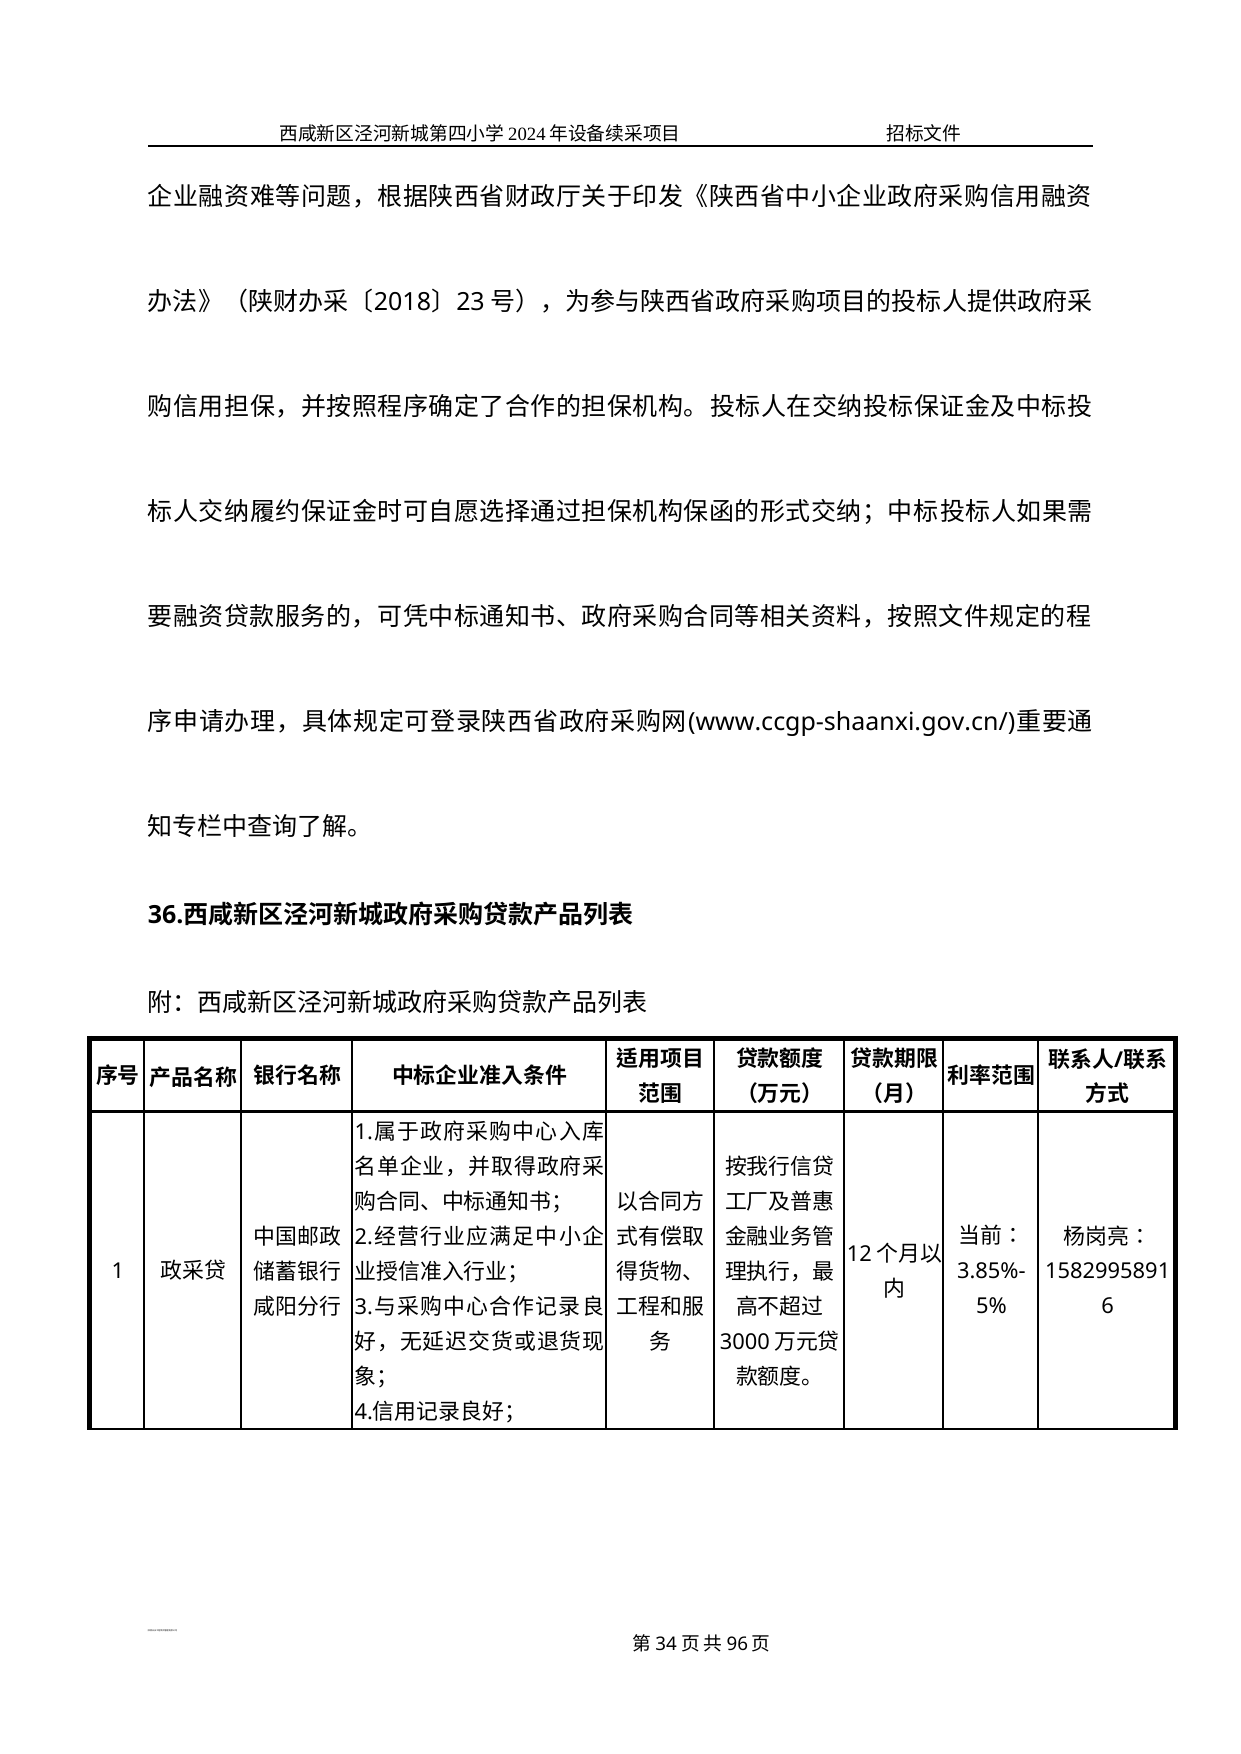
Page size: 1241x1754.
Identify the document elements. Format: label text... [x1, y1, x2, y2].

text 36.西咸新区泾河新城政府采购贷款产品列表 [148, 878, 1093, 948]
table_header 产品名称 [145, 1041, 240, 1110]
table_cell 杨岗亮：15829958916 [1039, 1113, 1173, 1427]
table_header 贷款期限（月） [845, 1041, 942, 1110]
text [148, 159, 1093, 859]
table_cell 以合同方式有偿取得货物、工程和服务 [607, 1113, 713, 1427]
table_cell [353, 1113, 605, 1427]
text 附：西咸新区泾河新城政府采购贷款产品列表 [148, 966, 1093, 1036]
table_header 中标企业准入条件 [353, 1041, 605, 1110]
table_header 银行名称 [242, 1041, 351, 1110]
table_header 利率范围 [944, 1041, 1037, 1110]
table_cell 中国邮政储蓄银行咸阳分行 [242, 1113, 351, 1427]
table_header 贷款额度 （万元） [715, 1041, 843, 1110]
table_cell 1 [92, 1113, 143, 1427]
table_cell 当前：3.85%-5% [944, 1113, 1037, 1427]
table_header 适用项目范围 [607, 1041, 713, 1110]
table_cell 12个月以内 [845, 1113, 942, 1427]
table_header 联系人/联系方式 [1039, 1041, 1173, 1110]
table_cell 按我行信贷工厂及普惠金融业务管理执行，最高不超过3000万元贷款额度。 [715, 1113, 843, 1427]
table_cell 政采贷 [145, 1113, 240, 1427]
table_header 序号 [92, 1041, 143, 1110]
